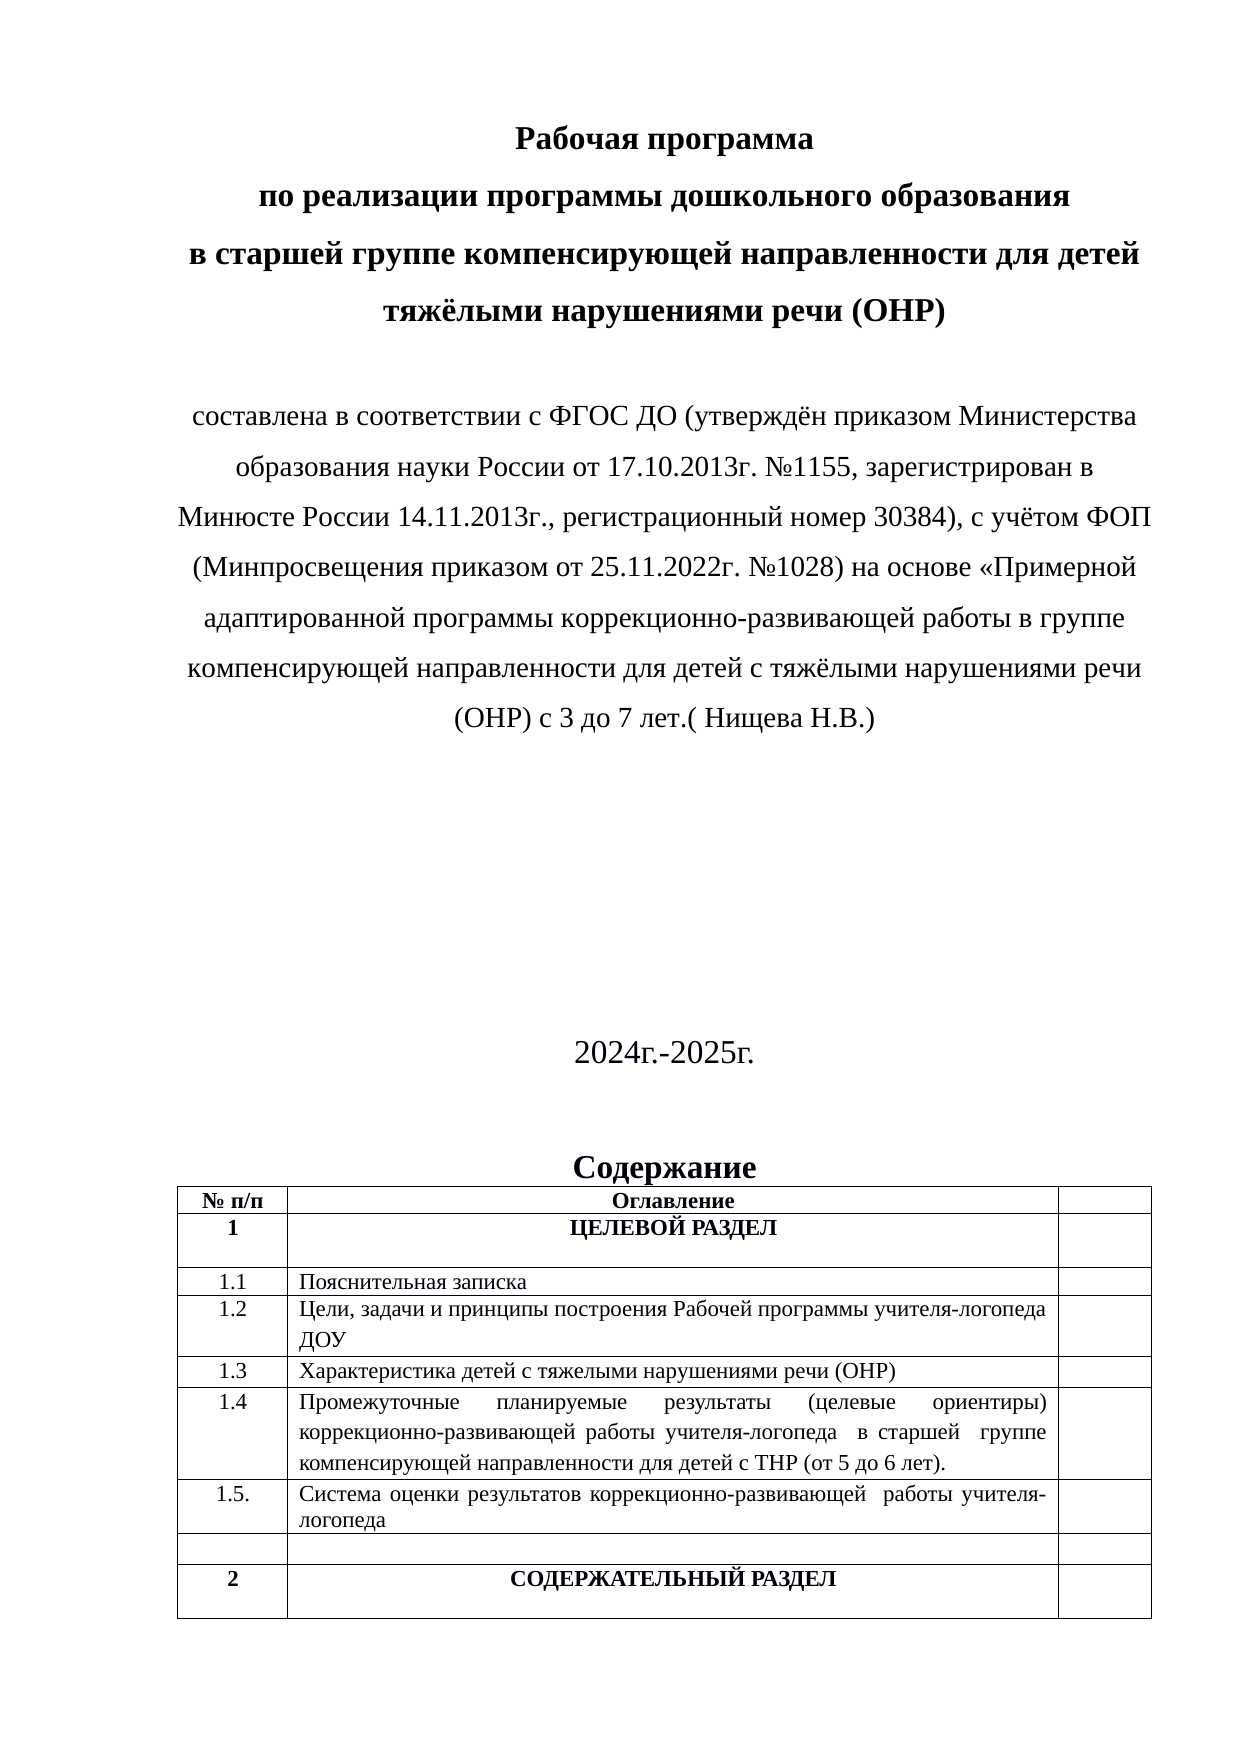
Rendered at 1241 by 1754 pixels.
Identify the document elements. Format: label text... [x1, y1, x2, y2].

table_cell [1059, 1296, 1151, 1356]
table_cell [1059, 1565, 1151, 1618]
table_cell Система оценки результатов коррекционно-развивающей работы учителя-логопеда [288, 1480, 1058, 1533]
text Содержание [177, 1148, 1152, 1186]
table_cell 1.3 [178, 1357, 287, 1387]
text 2024г.-2025г. [177, 1033, 1152, 1071]
table_cell [178, 1534, 287, 1564]
table_cell ЦЕЛЕВОЙ РАЗДЕЛ [288, 1214, 1058, 1267]
list составлена в соответствии с ФГОС ДО (утверждён приказом Министерства образования науки России от 17.10.2013г. №1155, зарегистрирован в Минюсте России 14.11.2013г., регистрационный номер 30384), с учётом ФОП (Минпросвещения приказом от 25.11.2022г. №1028) на основе «Примерной адаптированной программы коррекционно-развивающей работы в группе компенсирующей направленности для детей с тяжёлыми нарушениями речи (ОНР) с 3 до 7 лет.( Нищева Н.В.) [177, 398, 1152, 734]
table_cell Промежуточные планируемые результаты (целевые ориентиры) коррекционно-развивающей работы учителя-логопеда в старшей группе компенсирующей направленности для детей с ТНР (от 5 до 6 лет). [288, 1388, 1058, 1479]
table_cell Характеристика детей с тяжелыми нарушениями речи (ОНР) [288, 1357, 1058, 1387]
table_header Оглавление [288, 1187, 1058, 1213]
table_cell СОДЕРЖАТЕЛЬНЫЙ РАЗДЕЛ [288, 1565, 1058, 1618]
table_header [1059, 1187, 1151, 1213]
table_cell 1.1 [178, 1268, 287, 1294]
table_header № п/п [178, 1187, 287, 1213]
table_cell Пояснительная записка [288, 1268, 1058, 1294]
table_cell [1059, 1480, 1151, 1533]
table_cell 1.4 [178, 1388, 287, 1479]
list в старшей группе компенсирующей направленности для детей тяжёлыми нарушениями речи (ОНР) [177, 233, 1152, 329]
table_cell [288, 1534, 1058, 1564]
table_cell [1059, 1268, 1151, 1294]
table_cell 1.5. [178, 1480, 287, 1533]
table_cell Цели, задачи и принципы построения Рабочей программы учителя-логопеда ДОУ [288, 1296, 1058, 1356]
table_cell [1059, 1534, 1151, 1564]
table_cell [1059, 1388, 1151, 1479]
table_cell 2 [178, 1565, 287, 1618]
list Рабочая программа [177, 118, 1152, 156]
table_cell 1.2 [178, 1296, 287, 1356]
table_cell [1059, 1214, 1151, 1267]
table_cell [1059, 1357, 1151, 1387]
list по реализации программы дошкольного образования [177, 176, 1152, 214]
table_cell 1 [178, 1214, 287, 1267]
